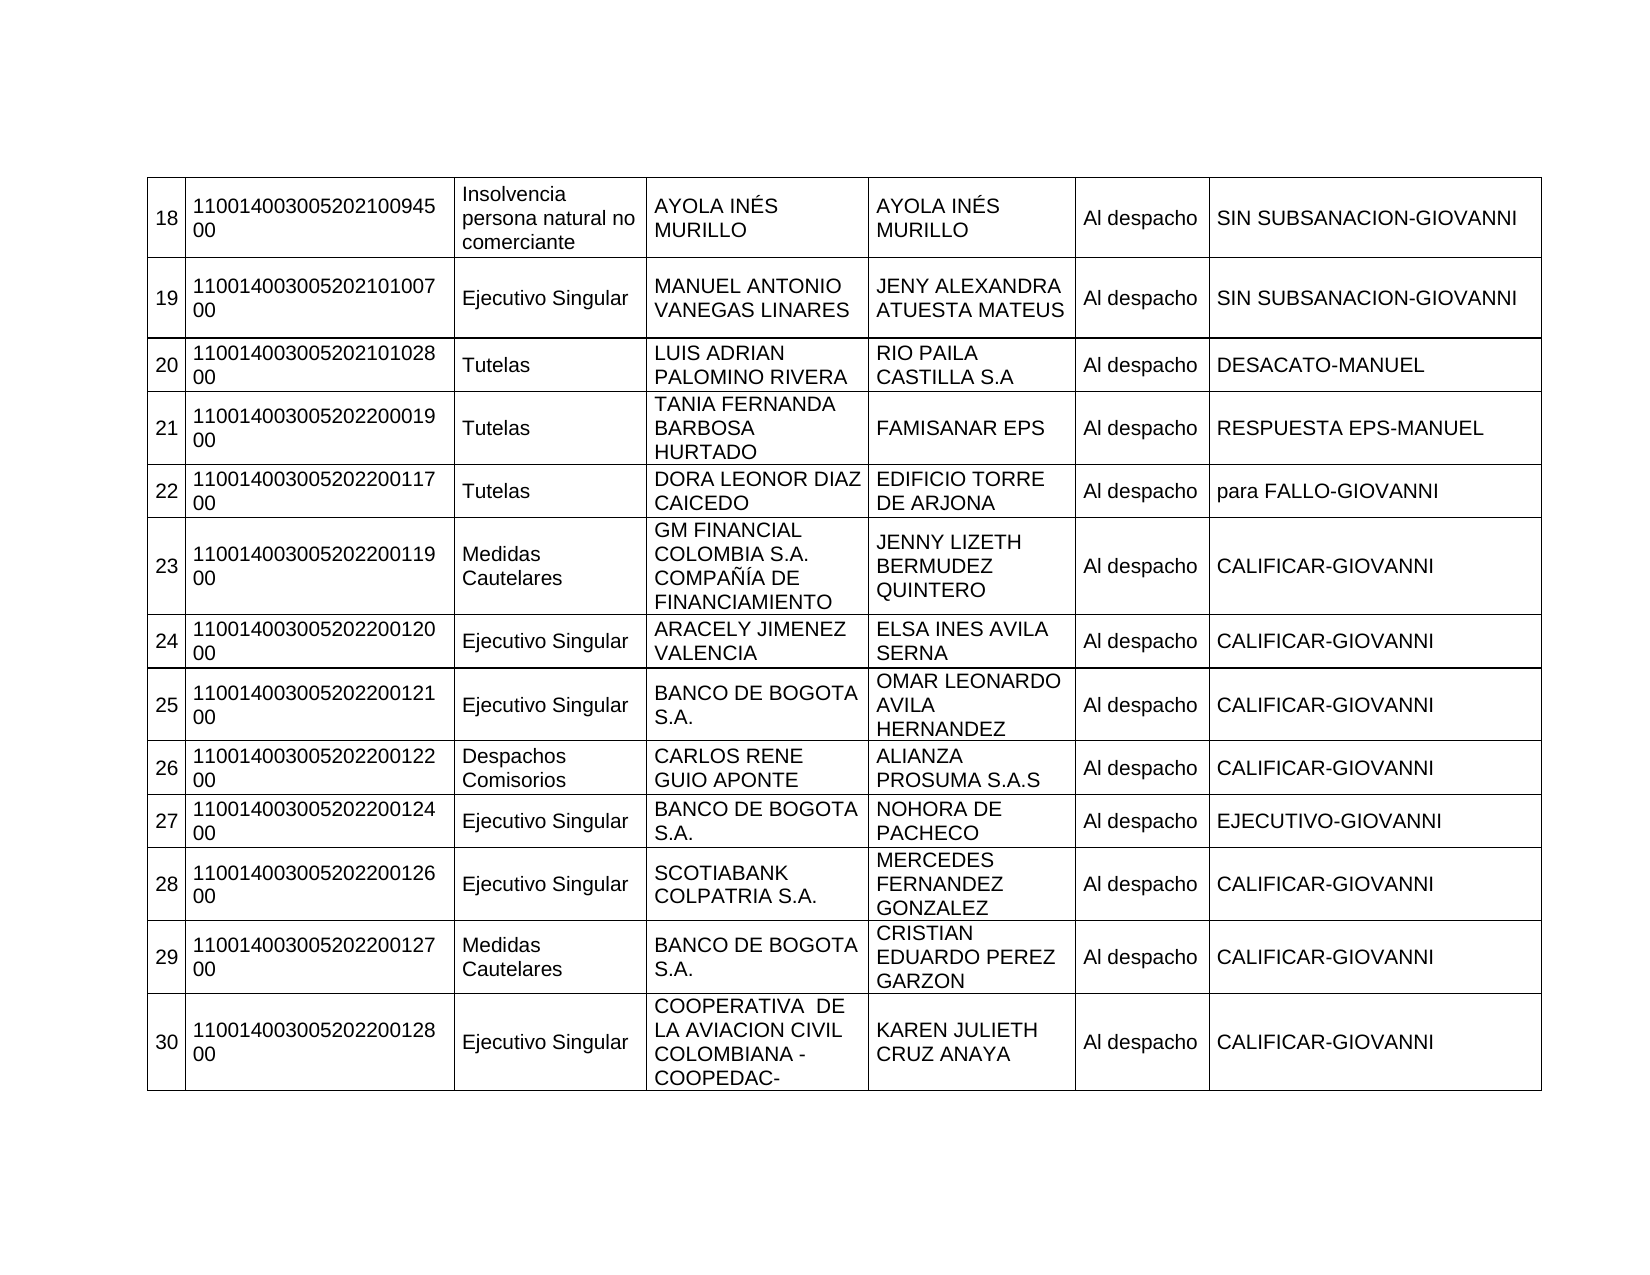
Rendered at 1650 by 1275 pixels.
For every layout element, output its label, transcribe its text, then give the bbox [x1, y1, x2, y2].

table_cell Al despacho [1076, 465, 1209, 517]
table_cell CRISTIAN EDUARDO PEREZ GARZON [869, 921, 1075, 993]
table_cell Ejecutivo Singular [455, 669, 646, 740]
table_cell Insolvencia persona natural no comerciante [455, 178, 646, 257]
table_cell para FALLO-GIOVANNI [1210, 465, 1541, 517]
table_cell 30 [148, 994, 185, 1090]
table_cell 21 [148, 392, 185, 464]
table_cell CARLOS RENE GUIO APONTE [647, 741, 868, 794]
table_cell EJECUTIVO-GIOVANNI [1210, 795, 1541, 847]
table_cell 11001400300520220011700 [186, 465, 454, 517]
table_cell 26 [148, 741, 185, 794]
table_cell SIN SUBSANACION-GIOVANNI [1210, 178, 1541, 257]
table_cell CALIFICAR-GIOVANNI [1210, 741, 1541, 794]
table_cell Al despacho [1076, 848, 1209, 920]
table_cell Al despacho [1076, 258, 1209, 337]
table_cell FAMISANAR EPS [869, 392, 1075, 464]
table_cell AYOLA INÉS MURILLO [869, 178, 1075, 257]
table_cell CALIFICAR-GIOVANNI [1210, 848, 1541, 920]
table_cell Al despacho [1076, 669, 1209, 740]
table_cell JENY ALEXANDRA ATUESTA MATEUS [869, 258, 1075, 337]
table_cell Tutelas [455, 465, 646, 517]
table_cell MANUEL ANTONIO VANEGAS LINARES [647, 258, 868, 337]
table_cell 28 [148, 848, 185, 920]
table_cell Tutelas [455, 392, 646, 464]
table_cell BANCO DE BOGOTA S.A. [647, 921, 868, 993]
table_cell Ejecutivo Singular [455, 994, 646, 1090]
table_cell 11001400300520220012400 [186, 795, 454, 847]
table_cell Tutelas [455, 339, 646, 391]
table_cell LUIS ADRIAN PALOMINO RIVERA [647, 339, 868, 391]
table_cell 20 [148, 339, 185, 391]
table_cell MERCEDES FERNANDEZ GONZALEZ [869, 848, 1075, 920]
table_cell Despachos Comisorios [455, 741, 646, 794]
table_cell COOPERATIVA DE LA AVIACION CIVIL COLOMBIANA -COOPEDAC- [647, 994, 868, 1090]
table_cell CALIFICAR-GIOVANNI [1210, 994, 1541, 1090]
table_cell 11001400300520220001900 [186, 392, 454, 464]
table_cell RIO PAILA CASTILLA S.A [869, 339, 1075, 391]
table_cell 18 [148, 178, 185, 257]
table_cell 11001400300520220011900 [186, 518, 454, 614]
table_cell 11001400300520210100700 [186, 258, 454, 337]
table_cell AYOLA INÉS MURILLO [647, 178, 868, 257]
table_cell 25 [148, 669, 185, 740]
table_cell 11001400300520220012100 [186, 669, 454, 740]
table_cell CALIFICAR-GIOVANNI [1210, 921, 1541, 993]
table_cell KAREN JULIETH CRUZ ANAYA [869, 994, 1075, 1090]
table_cell EDIFICIO TORRE DE ARJONA [869, 465, 1075, 517]
table_cell DORA LEONOR DIAZ CAICEDO [647, 465, 868, 517]
table_cell ALIANZA PROSUMA S.A.S [869, 741, 1075, 794]
table_cell SCOTIABANK COLPATRIA S.A. [647, 848, 868, 920]
table_cell 11001400300520220012800 [186, 994, 454, 1090]
table_cell 11001400300520220012000 [186, 615, 454, 667]
table_cell SIN SUBSANACION-GIOVANNI [1210, 258, 1541, 337]
table_cell TANIA FERNANDA BARBOSA HURTADO [647, 392, 868, 464]
table_cell Al despacho [1076, 741, 1209, 794]
table_cell 29 [148, 921, 185, 993]
table_cell GM FINANCIAL COLOMBIA S.A. COMPAÑÍA DE FINANCIAMIENTO [647, 518, 868, 614]
table_cell Ejecutivo Singular [455, 848, 646, 920]
table_cell 23 [148, 518, 185, 614]
table_cell Al despacho [1076, 392, 1209, 464]
table_cell BANCO DE BOGOTA S.A. [647, 795, 868, 847]
table_cell 11001400300520210094500 [186, 178, 454, 257]
table_cell Ejecutivo Singular [455, 795, 646, 847]
table_cell RESPUESTA EPS-MANUEL [1210, 392, 1541, 464]
table_cell Al despacho [1076, 339, 1209, 391]
table_cell Al despacho [1076, 795, 1209, 847]
table_cell DESACATO-MANUEL [1210, 339, 1541, 391]
table_cell 11001400300520220012200 [186, 741, 454, 794]
table_cell OMAR LEONARDO AVILA HERNANDEZ [869, 669, 1075, 740]
table_cell Al despacho [1076, 178, 1209, 257]
table_cell CALIFICAR-GIOVANNI [1210, 669, 1541, 740]
table_cell Al despacho [1076, 615, 1209, 667]
table_cell BANCO DE BOGOTA S.A. [647, 669, 868, 740]
table_cell Al despacho [1076, 921, 1209, 993]
table_cell ARACELY JIMENEZ VALENCIA [647, 615, 868, 667]
table_cell Al despacho [1076, 994, 1209, 1090]
table_cell Medidas Cautelares [455, 518, 646, 614]
table_cell 27 [148, 795, 185, 847]
table_cell 24 [148, 615, 185, 667]
table_cell Ejecutivo Singular [455, 615, 646, 667]
table_cell 19 [148, 258, 185, 337]
table_cell Medidas Cautelares [455, 921, 646, 993]
table_cell JENNY LIZETH BERMUDEZ QUINTERO [869, 518, 1075, 614]
table_cell 11001400300520220012600 [186, 848, 454, 920]
table_cell NOHORA DE PACHECO [869, 795, 1075, 847]
table_cell Ejecutivo Singular [455, 258, 646, 337]
table_cell 11001400300520220012700 [186, 921, 454, 993]
table_cell 22 [148, 465, 185, 517]
table_cell CALIFICAR-GIOVANNI [1210, 615, 1541, 667]
table_cell ELSA INES AVILA SERNA [869, 615, 1075, 667]
table_cell Al despacho [1076, 518, 1209, 614]
table_cell CALIFICAR-GIOVANNI [1210, 518, 1541, 614]
table_cell 11001400300520210102800 [186, 339, 454, 391]
